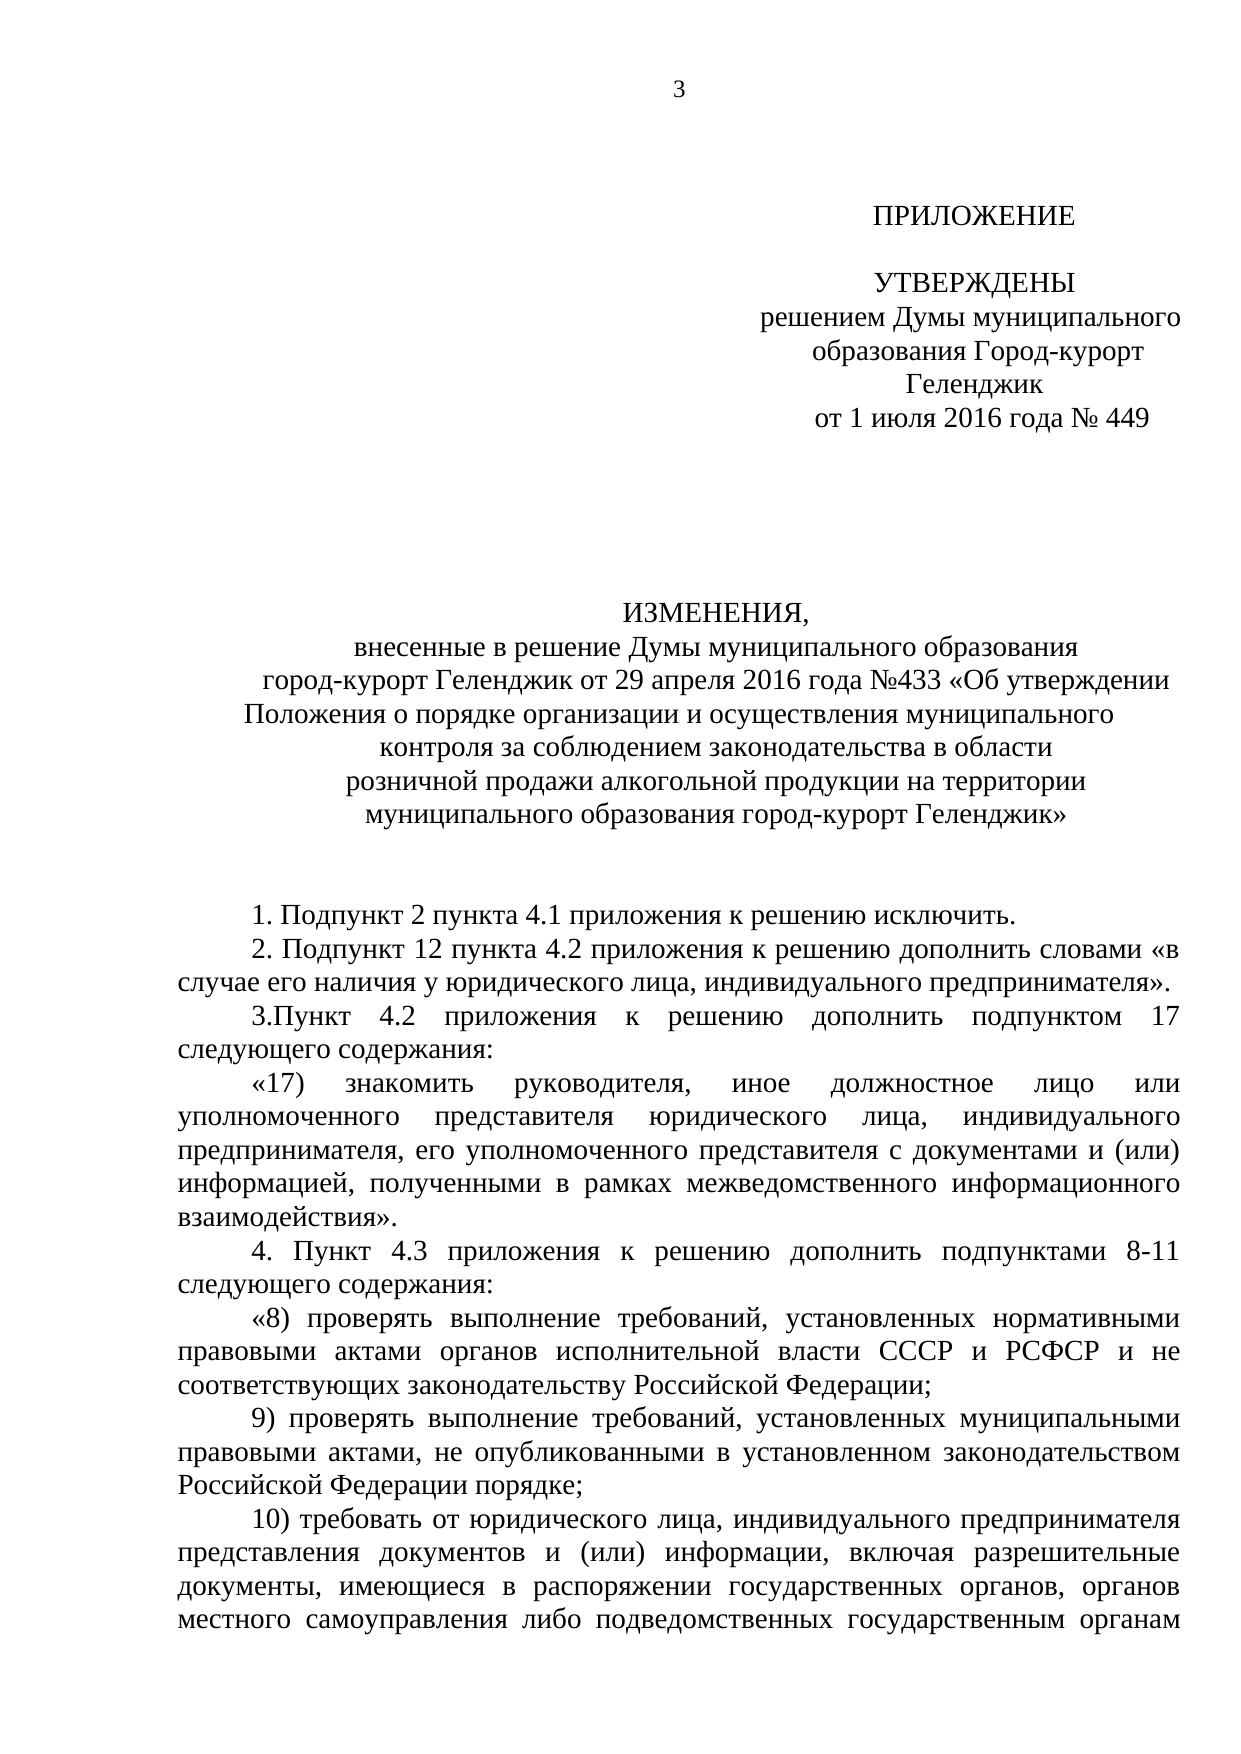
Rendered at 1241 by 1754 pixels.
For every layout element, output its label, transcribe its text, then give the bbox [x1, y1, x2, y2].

text Геленджик [709, 366, 1181, 400]
text 3.Пункт 4.2 приложения к решению дополнить подпунктом 17 следующего содержания: [177, 998, 1181, 1065]
text город-курорт Геленджик от 29 апреля 2016 года №433 «Об утверждении Положения о порядке организации и осуществления муниципального [177, 662, 1181, 729]
text 1. Подпункт 2 пункта 4.1 приложения к решению исключить. [177, 897, 1181, 931]
text 2. Подпункт 12 пункта 4.2 приложения к решению дополнить словами «в случае его наличия у юридического лица, индивидуального предпринимателя». [177, 931, 1181, 998]
text «17) знакомить руководителя, иное должностное лицо или уполномоченного представителя юридического лица, индивидуального предпринимателя, его уполномоченного представителя с документами и (или) информацией, полученными в рамках межведомственного информационного взаимодействия». [177, 1065, 1181, 1233]
text розничной продажи алкогольной продукции на территории [177, 763, 1181, 797]
text муниципального образования город-курорт Геленджик» [177, 797, 1181, 830]
text «8) проверять выполнение требований, установленных нормативными правовыми актами органов исполнительной власти СССР и РСФСР и не соответствующих законодательству Российской Федерации; [177, 1300, 1181, 1400]
text внесенные в решение Думы муниципального образования [177, 629, 1181, 662]
text контроля за соблюдением законодательства в области [177, 729, 1181, 763]
text ИЗМЕНЕНИЯ, [177, 595, 1181, 629]
text ПРИЛОЖЕНИЕ [693, 198, 1181, 232]
text образования Город-курорт [709, 333, 1181, 366]
text 4. Пункт 4.3 приложения к решению дополнить подпунктами 8-11 следующего содержания: [177, 1233, 1181, 1300]
text 9) проверять выполнение требований, установленных муниципальными правовыми актами, не опубликованными в установленном законодательством Российской Федерации порядке; [177, 1400, 1181, 1501]
text решением Думы муниципального [709, 299, 1181, 333]
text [177, 1501, 1181, 1635]
text УТВЕРЖДЕНЫ [693, 266, 1181, 299]
text от 1 июля 2016 года № 449 [709, 400, 1181, 433]
